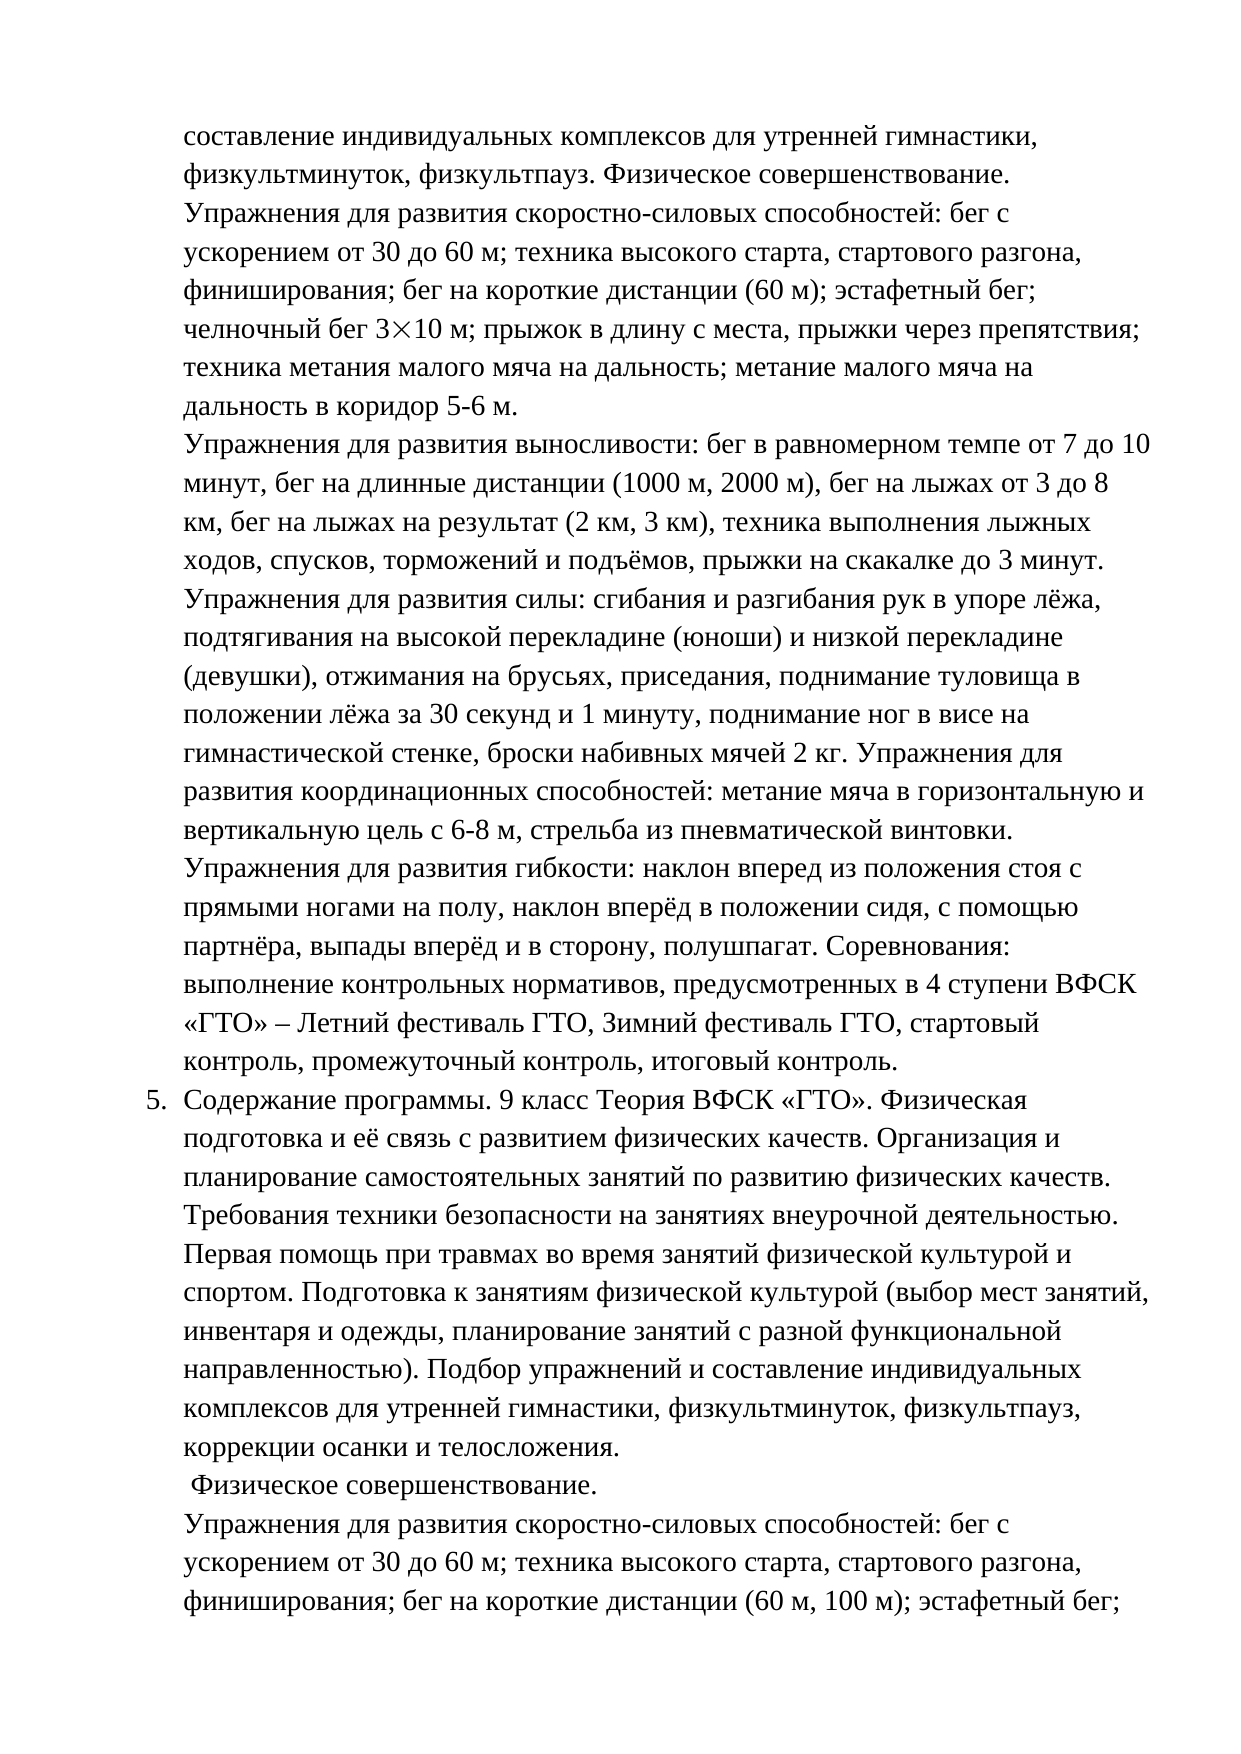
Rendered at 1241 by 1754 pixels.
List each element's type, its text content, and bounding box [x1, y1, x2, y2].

list Упражнения для развития силы: сгибания и разгибания рук в упоре лёжа, подтягивания на высокой перекладине (юноши) и низкой перекладине (девушки), отжимания на брусьях, приседания, поднимание туловища в положении лёжа за 30 секунд и 1 минуту, поднимание ног в висе на гимнастической стенке, броски набивных мячей 2 кг. Упражнения для развития координационных способностей: метание мяча в горизонтальную и вертикальную цель с 6-8 м, стрельба из пневматической винтовки. Упражнения для развития гибкости: наклон вперед из положения стоя с прямыми ногами на полу, наклон вперёд в положении сидя, с помощью партнёра, выпады вперёд и в сторону, полушпагат. Соревнования: выполнение контрольных нормативов, предусмотренных в 4 ступени ВФСК «ГТО» – Летний фестиваль ГТО, Зимний фестиваль ГТО, стартовый контроль, промежуточный контроль, итоговый контроль. [183, 581, 1152, 1077]
list Содержание программы. 9 класс Теория ВФСК «ГТО». Физическая подготовка и её связь с развитием физических качеств. Организация и планирование самостоятельных занятий по развитию физических качеств. Требования техники безопасности на занятиях внеурочной деятельностью. Первая помощь при травмах во время занятий физической культурой и спортом. Подготовка к занятиям физической культурой (выбор мест занятий, инвентаря и одежды, планирование занятий с разной функциональной направленностью). Подбор упражнений и составление индивидуальных комплексов для утренней гимнастики, физкультминуток, физкультпауз, коррекции осанки и телосложения. [146, 1082, 1152, 1462]
list Упражнения для развития скоростно-силовых способностей: бег с ускорением от 30 до 60 м; техника высокого старта, стартового разгона, финиширования; бег на короткие дистанции (60 м); эстафетный бег; челночный бег 310 м; прыжок в длину с места, прыжки через препятствия; техника метания малого мяча на дальность; метание малого мяча на дальность в коридор 5-6 м. [183, 195, 1152, 422]
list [146, 118, 1152, 190]
list Упражнения для развития выносливости: бег в равномерном темпе от 7 до 10 минут, бег на длинные дистанции (1000 м, 2000 м), бег на лыжах от 3 до 8 км, бег на лыжах на результат (2 км, 3 км), техника выполнения лыжных ходов, спусков, торможений и подъёмов, прыжки на скакалке до 3 минут. [183, 427, 1152, 576]
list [183, 1506, 1152, 1616]
list Физическое совершенствование. [183, 1467, 1152, 1501]
